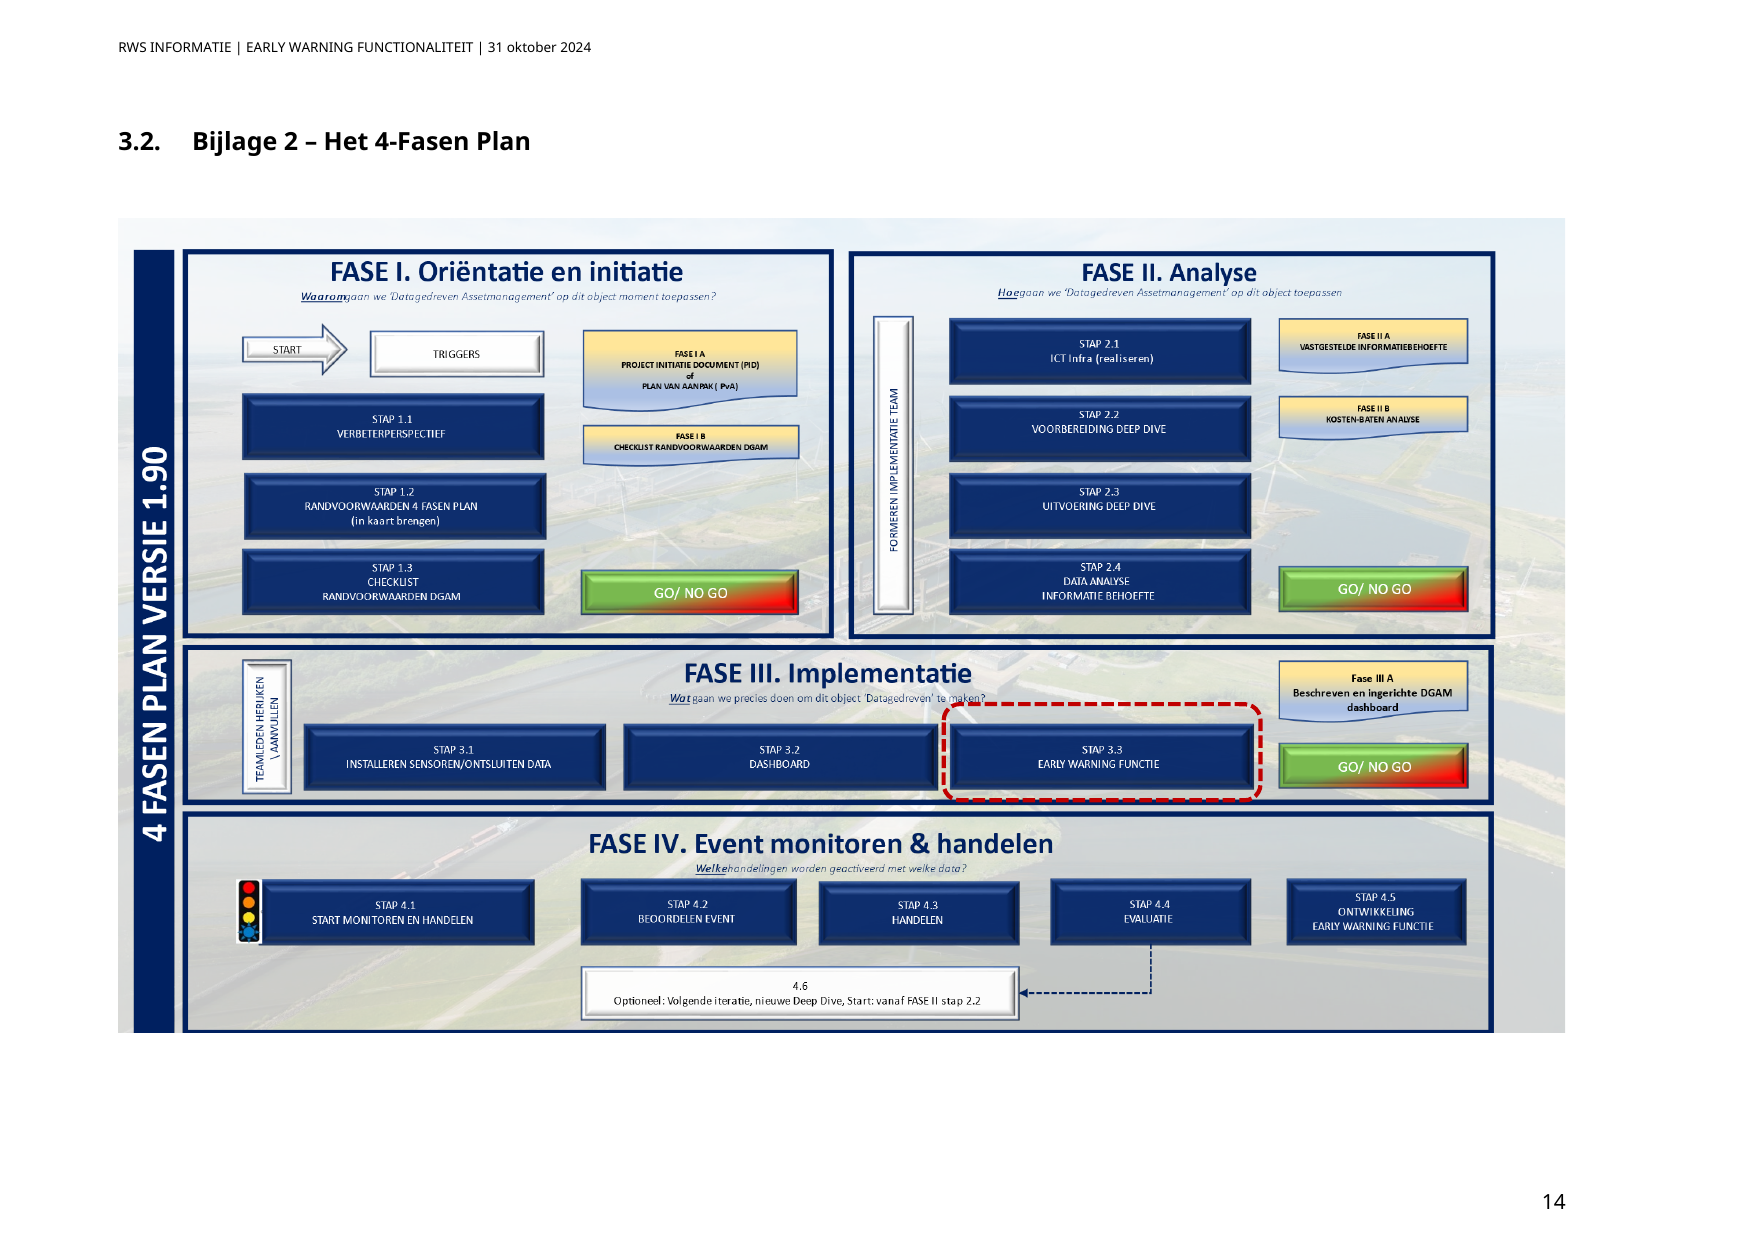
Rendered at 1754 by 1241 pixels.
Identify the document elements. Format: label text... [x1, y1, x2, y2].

picture [118, 218, 1566, 1033]
subtitle Bijlage 2 – Het 4-Fasen Plan [118, 131, 1565, 156]
